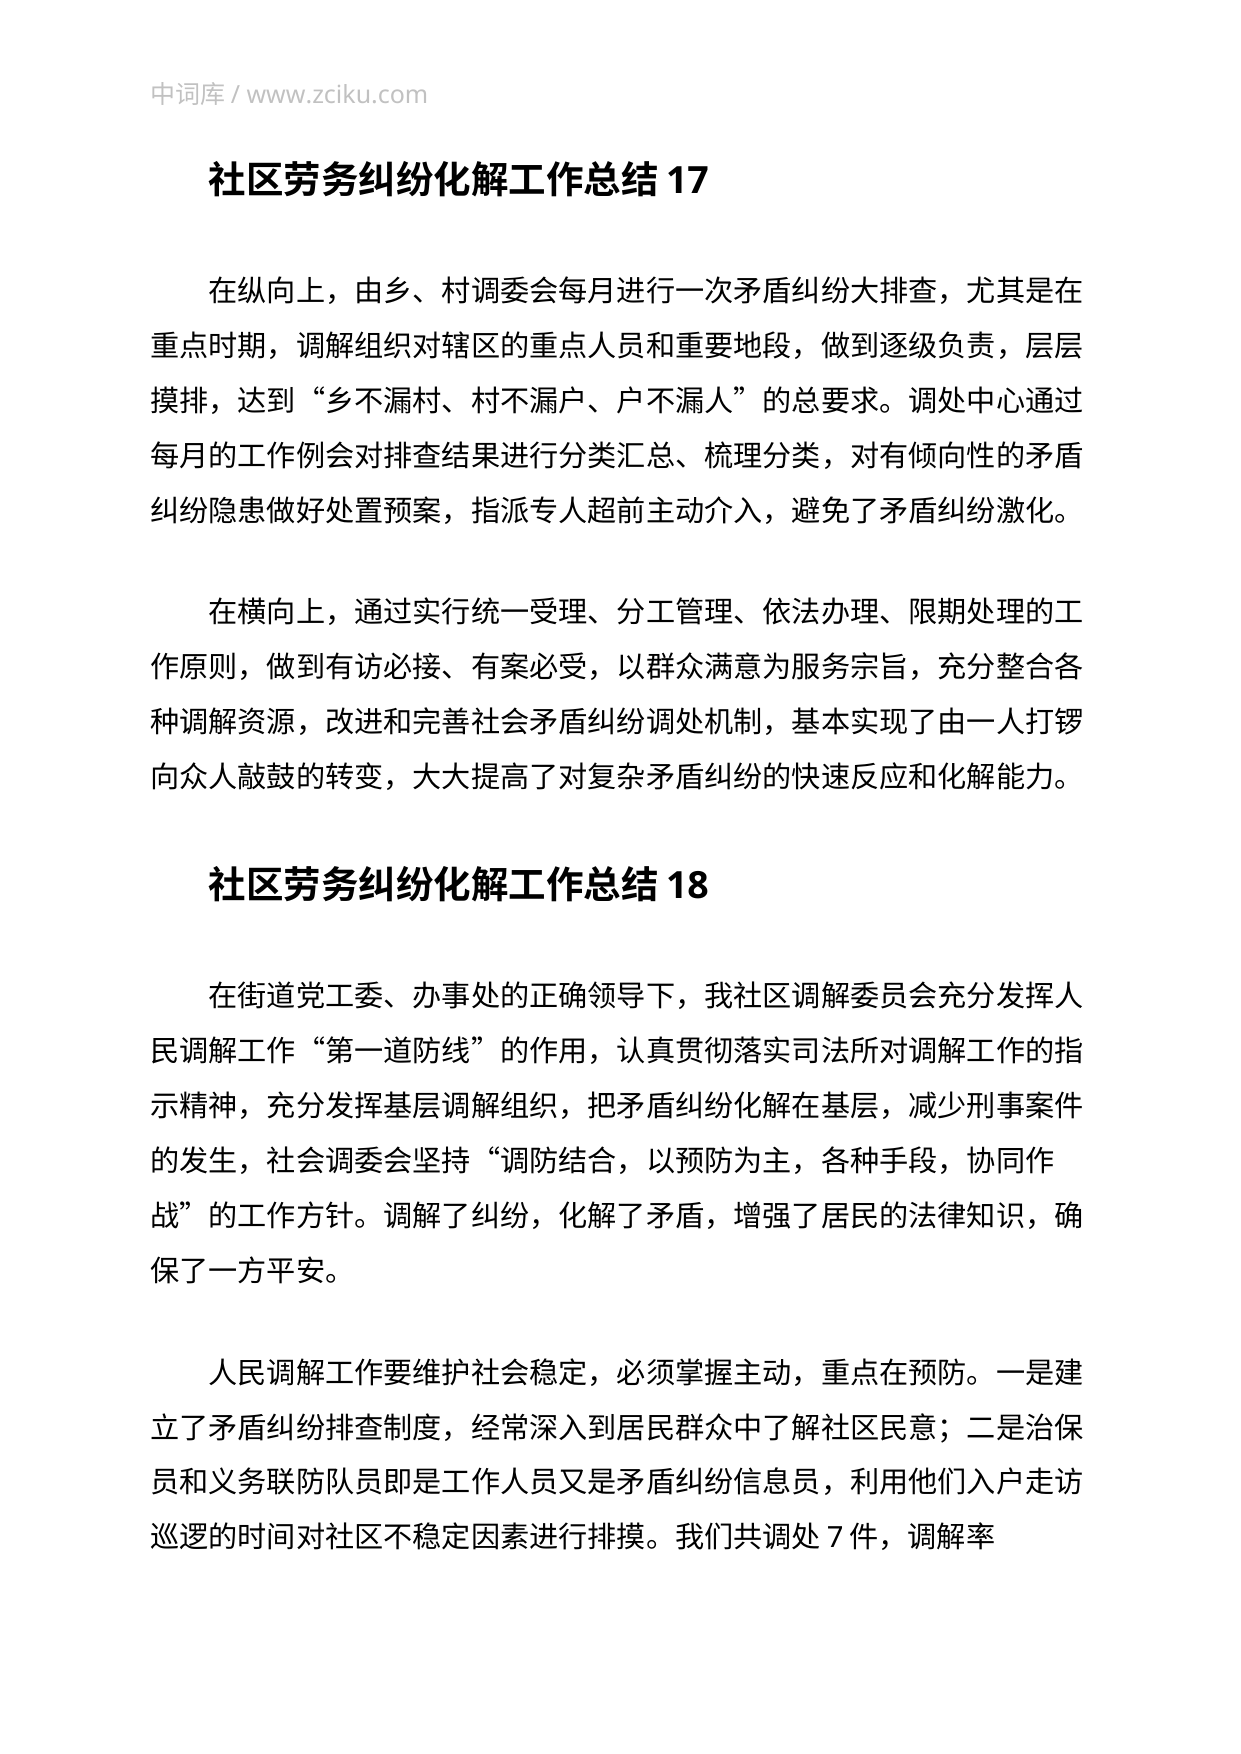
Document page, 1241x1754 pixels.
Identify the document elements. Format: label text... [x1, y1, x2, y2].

text 在街道党工委、办事处的正确领导下，我社区调解委员会充分发挥人民调解工作“第一道防线”的作用，认真贯彻落实司法所对调解工作的指示精神，充分发挥基层调解组织，把矛盾纠纷化解在基层，减少刑事案件的发生，社会调委会坚持“调防结合，以预防为主，各种手段，协同作战”的工作方针。调解了纠纷，化解了矛盾，增强了居民的法律知识，确保了一方平安。 [150, 973, 1090, 1290]
text 社区劳务纠纷化解工作总结18 [150, 855, 1090, 910]
text 在纵向上，由乡、村调委会每月进行一次矛盾纠纷大排查，尤其是在重点时期，调解组织对辖区的重点人员和重要地段，做到逐级负责，层层摸排，达到“乡不漏村、村不漏户、户不漏人”的总要求。调处中心通过每月的工作例会对排查结果进行分类汇总、梳理分类，对有倾向性的矛盾纠纷隐患做好处置预案，指派专人超前主动介入，避免了矛盾纠纷激化。 [150, 268, 1090, 529]
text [150, 1349, 1090, 1556]
text 社区劳务纠纷化解工作总结17 [150, 150, 1090, 204]
text 在横向上，通过实行统一受理、分工管理、依法办理、限期处理的工作原则，做到有访必接、有案必受，以群众满意为服务宗旨，充分整合各种调解资源，改进和完善社会矛盾纠纷调处机制，基本实现了由一人打锣向众人敲鼓的转变，大大提高了对复杂矛盾纠纷的快速反应和化解能力。 [150, 589, 1090, 796]
